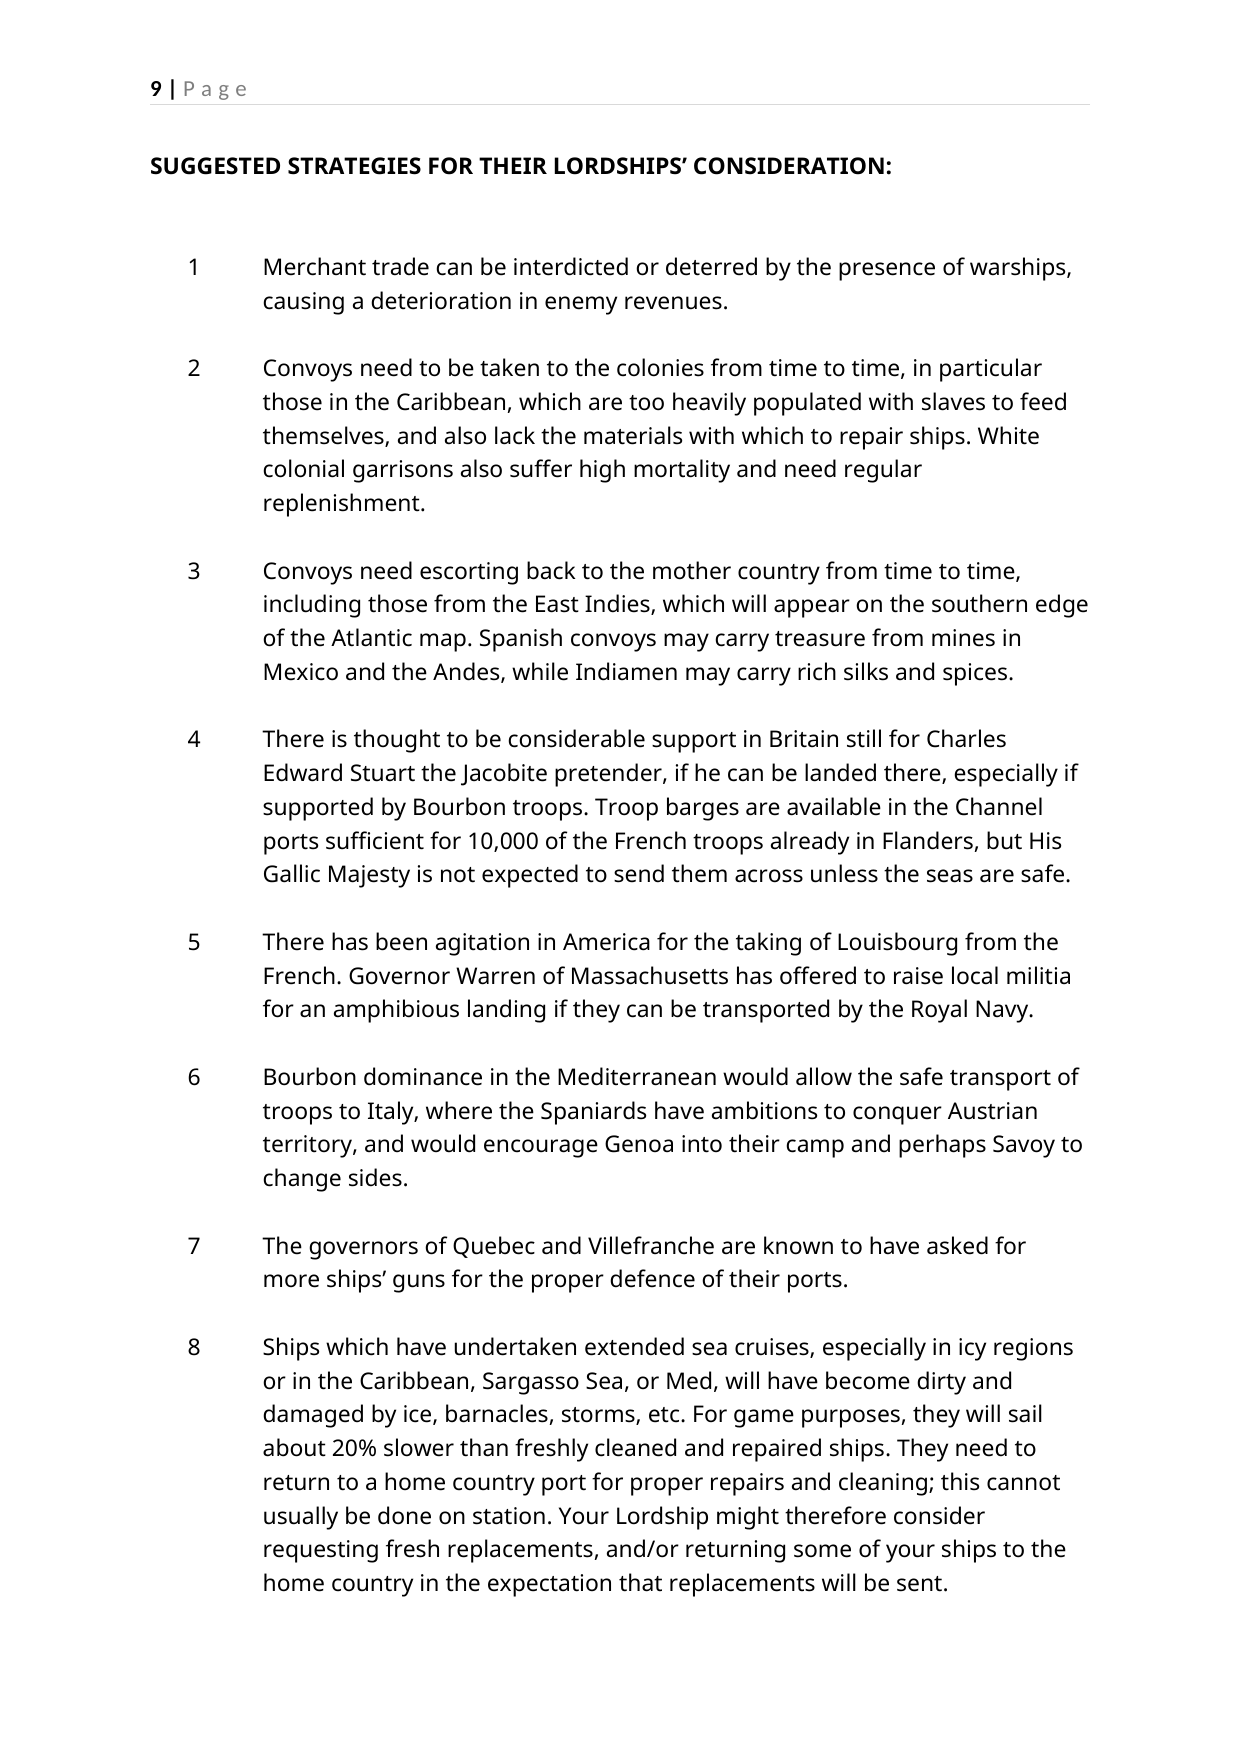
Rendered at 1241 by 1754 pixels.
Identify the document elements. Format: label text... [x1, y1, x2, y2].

text SUGGESTED STRATEGIES FOR THEIR LORDSHIPS’ CONSIDERATION: [150, 150, 1090, 181]
list There is thought to be considerable support in Britain still for Charles Edward Stuart the Jacobite pretender, if he can be landed there, especially if supported by Bourbon troops. Troop barges are available in the Channel ports sufficient for 10,000 of the French troops already in Flanders, but His Gallic Majesty is not expected to send them across unless the seas are safe. [187, 723, 1090, 889]
list There has been agitation in America for the taking of Louisbourg from the French. Governor Warren of Massachusetts has offered to raise local militia for an amphibious landing if they can be transported by the Royal Navy. [187, 926, 1090, 1024]
list Convoys need to be taken to the colonies from time to time, in particular those in the Caribbean, which are too heavily populated with slaves to feed themselves, and also lack the materials with which to repair ships. White colonial garrisons also suffer high mortality and need regular replenishment. [187, 352, 1090, 518]
list Bourbon dominance in the Mediterranean would allow the safe transport of troops to Italy, where the Spaniards have ambitions to conquer Austrian territory, and would encourage Genoa into their camp and perhaps Savoy to change sides. [187, 1061, 1090, 1193]
list Merchant trade can be interdicted or deterred by the presence of warships, causing a deterioration in enemy revenues. [187, 251, 1090, 316]
list Convoys need escorting back to the mother country from time to time, including those from the East Indies, which will appear on the southern edge of the Atlantic map. Spanish convoys may carry treasure from mines in Mexico and the Andes, while Indiamen may carry rich silks and spices. [187, 554, 1090, 687]
list The governors of Quebec and Villefranche are known to have asked for more ships’ guns for the proper defence of their ports. [187, 1229, 1090, 1294]
list Ships which have undertaken extended sea cruises, especially in icy regions or in the Caribbean, Sargasso Sea, or Med, will have become dirty and damaged by ice, barnacles, storms, etc. For game purposes, they will sail about 20% slower than freshly cleaned and repaired ships. They need to return to a home country port for proper repairs and cleaning; this cannot usually be done on station. Your Lordship might therefore consider requesting fresh replacements, and/or returning some of your ships to the home country in the expectation that replacements will be sent. [187, 1331, 1090, 1598]
